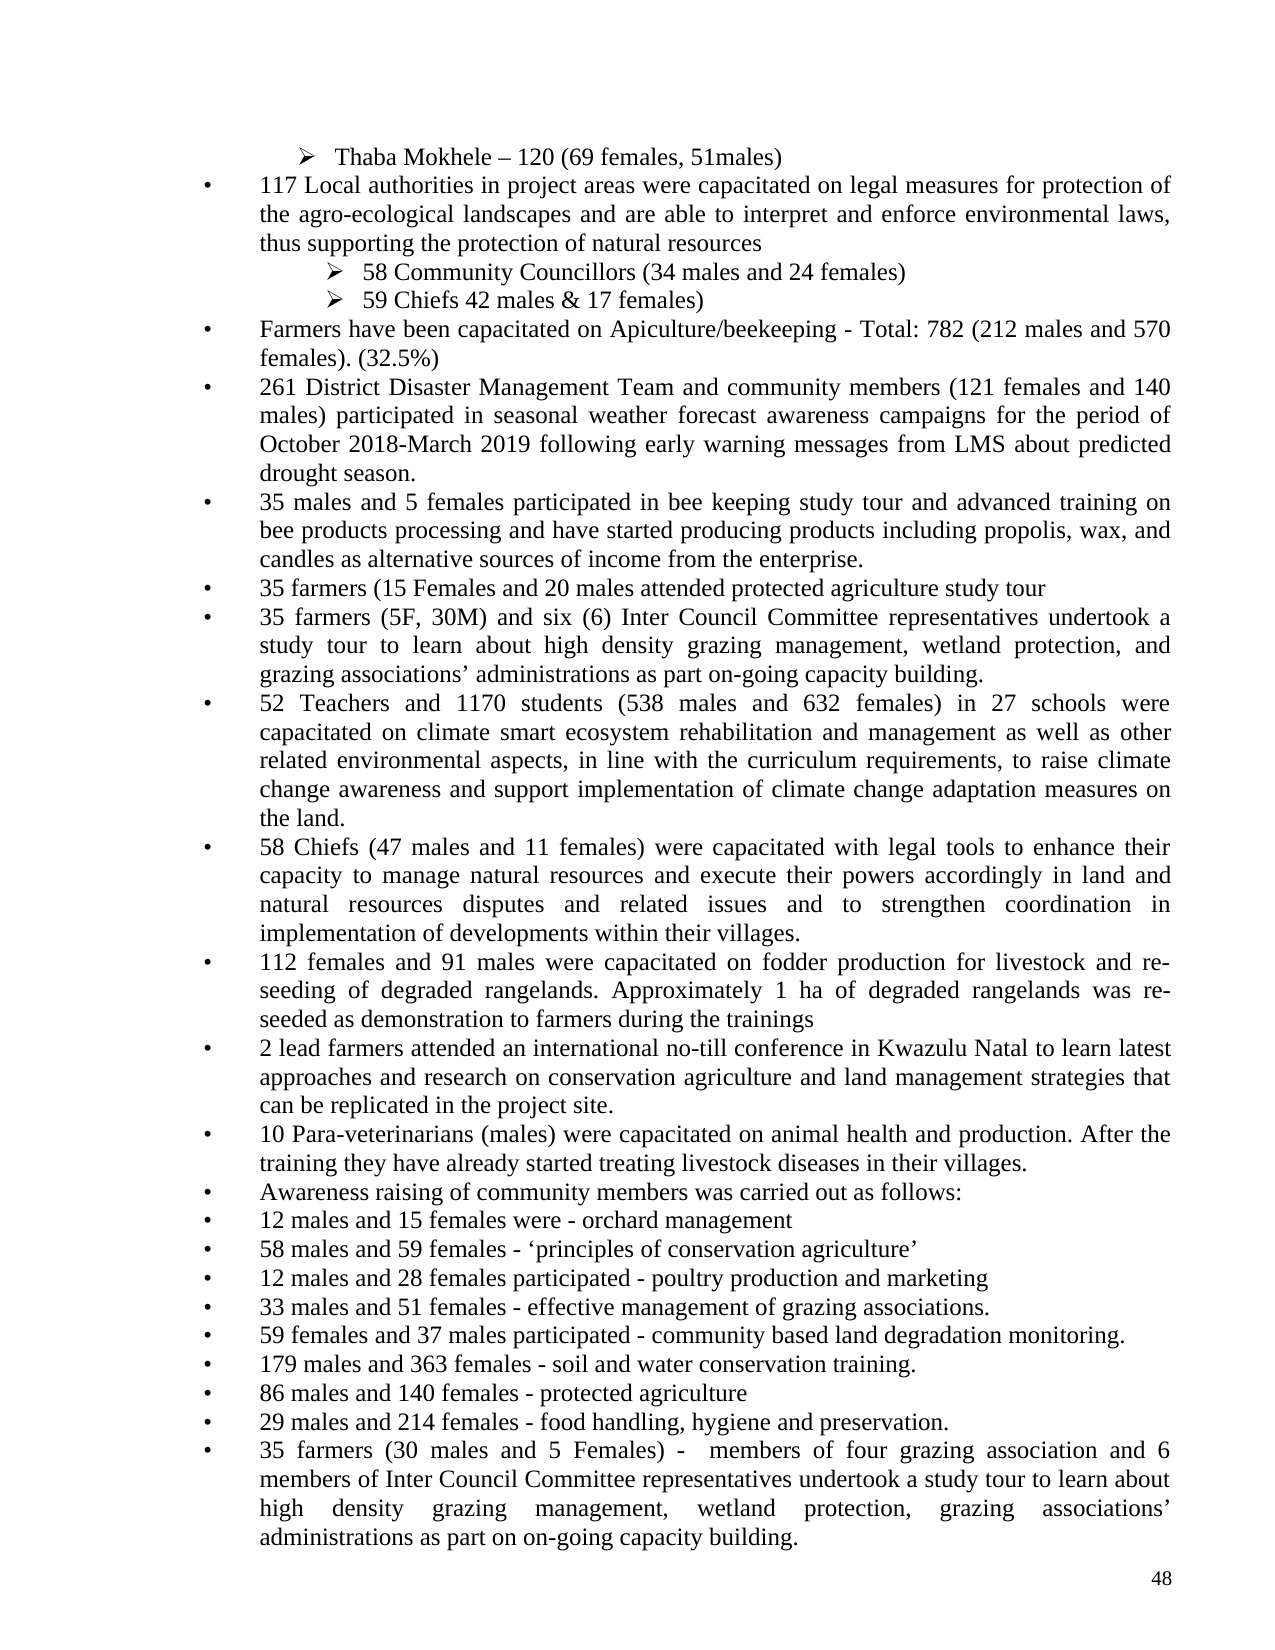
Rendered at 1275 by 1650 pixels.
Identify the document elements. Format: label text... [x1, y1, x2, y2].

text • 35 farmers (15 Females and 20 males attended protected agriculture study tour [203, 573, 1172, 602]
text • Awareness raising of community members was carried out as follows: [203, 1177, 1172, 1205]
text • 35 males and 5 females participated in bee keeping study tour and advanced training on bee products processing and have started producing products including propolis, wax, and candles as alternative sources of income from the enterprise. [203, 487, 1172, 573]
text • 35 farmers (30 males and 5 Females) - members of four grazing association and 6 members of Inter Council Committee representatives undertook a study tour to learn about high density grazing management, wetland protection, grazing associations’ administrations as part on on-going capacity building. [203, 1435, 1172, 1550]
text • 117 Local authorities in project areas were capacitated on legal measures for protection of the agro-ecological landscapes and are able to interpret and enforce environmental laws, thus supporting the protection of natural resources [203, 170, 1172, 257]
text • 112 females and 91 males were capacitated on fodder production for livestock and re-seeding of degraded rangelands. Approximately 1 ha of degraded rangelands was re-seeded as demonstration to farmers during the trainings [203, 947, 1172, 1033]
text • Farmers have been capacitated on Apiculture/beekeeping - Total: 782 (212 males and 570 females). (32.5%) [203, 314, 1172, 372]
text • 59 females and 37 males participated - community based land degradation monitoring. [203, 1320, 1172, 1349]
text • 35 farmers (5F, 30M) and six (6) Inter Council Committee representatives undertook a study tour to learn about high density grazing management, wetland protection, and grazing associations’ administrations as part on-going capacity building. [203, 602, 1172, 688]
text • 12 males and 28 females participated - poultry production and marketing [203, 1263, 1172, 1292]
text • 179 males and 363 females - soil and water conservation training. [203, 1349, 1172, 1378]
text • 58 males and 59 females - ‘principles of conservation agriculture’ [203, 1234, 1172, 1263]
list 58 Community Councillors (34 males and 24 females) [325, 257, 1172, 285]
list Thaba Mokhele – 120 (69 females, 51males) [297, 142, 1172, 170]
text • 58 Chiefs (47 males and 11 females) were capacitated with legal tools to enhance their capacity to manage natural resources and execute their powers accordingly in land and natural resources disputes and related issues and to strengthen coordination in implementation of developments within their villages. [203, 832, 1172, 947]
text • 2 lead farmers attended an international no-till conference in Kwazulu Natal to learn latest approaches and research on conservation agriculture and land management strategies that can be replicated in the project site. [203, 1033, 1172, 1119]
text • 52 Teachers and 1170 students (538 males and 632 females) in 27 schools were capacitated on climate smart ecosystem rehabilitation and management as well as other related environmental aspects, in line with the curriculum requirements, to raise climate change awareness and support implementation of climate change adaptation measures on the land. [203, 688, 1172, 832]
text • 12 males and 15 females were - orchard management [203, 1205, 1172, 1234]
text • 29 males and 214 females - food handling, hygiene and preservation. [203, 1407, 1172, 1435]
text • 10 Para-veterinarians (males) were capacitated on animal health and production. After the training they have already started treating livestock diseases in their villages. [203, 1119, 1172, 1177]
text • 261 District Disaster Management Team and community members (121 females and 140 males) participated in seasonal weather forecast awareness campaigns for the period of October 2018-March 2019 following early warning messages from LMS about predicted drought season. [203, 372, 1172, 487]
text • 86 males and 140 females - protected agriculture [203, 1378, 1172, 1407]
list 59 Chiefs 42 males & 17 females) [325, 285, 1172, 314]
text • 33 males and 51 females - effective management of grazing associations. [203, 1292, 1172, 1320]
